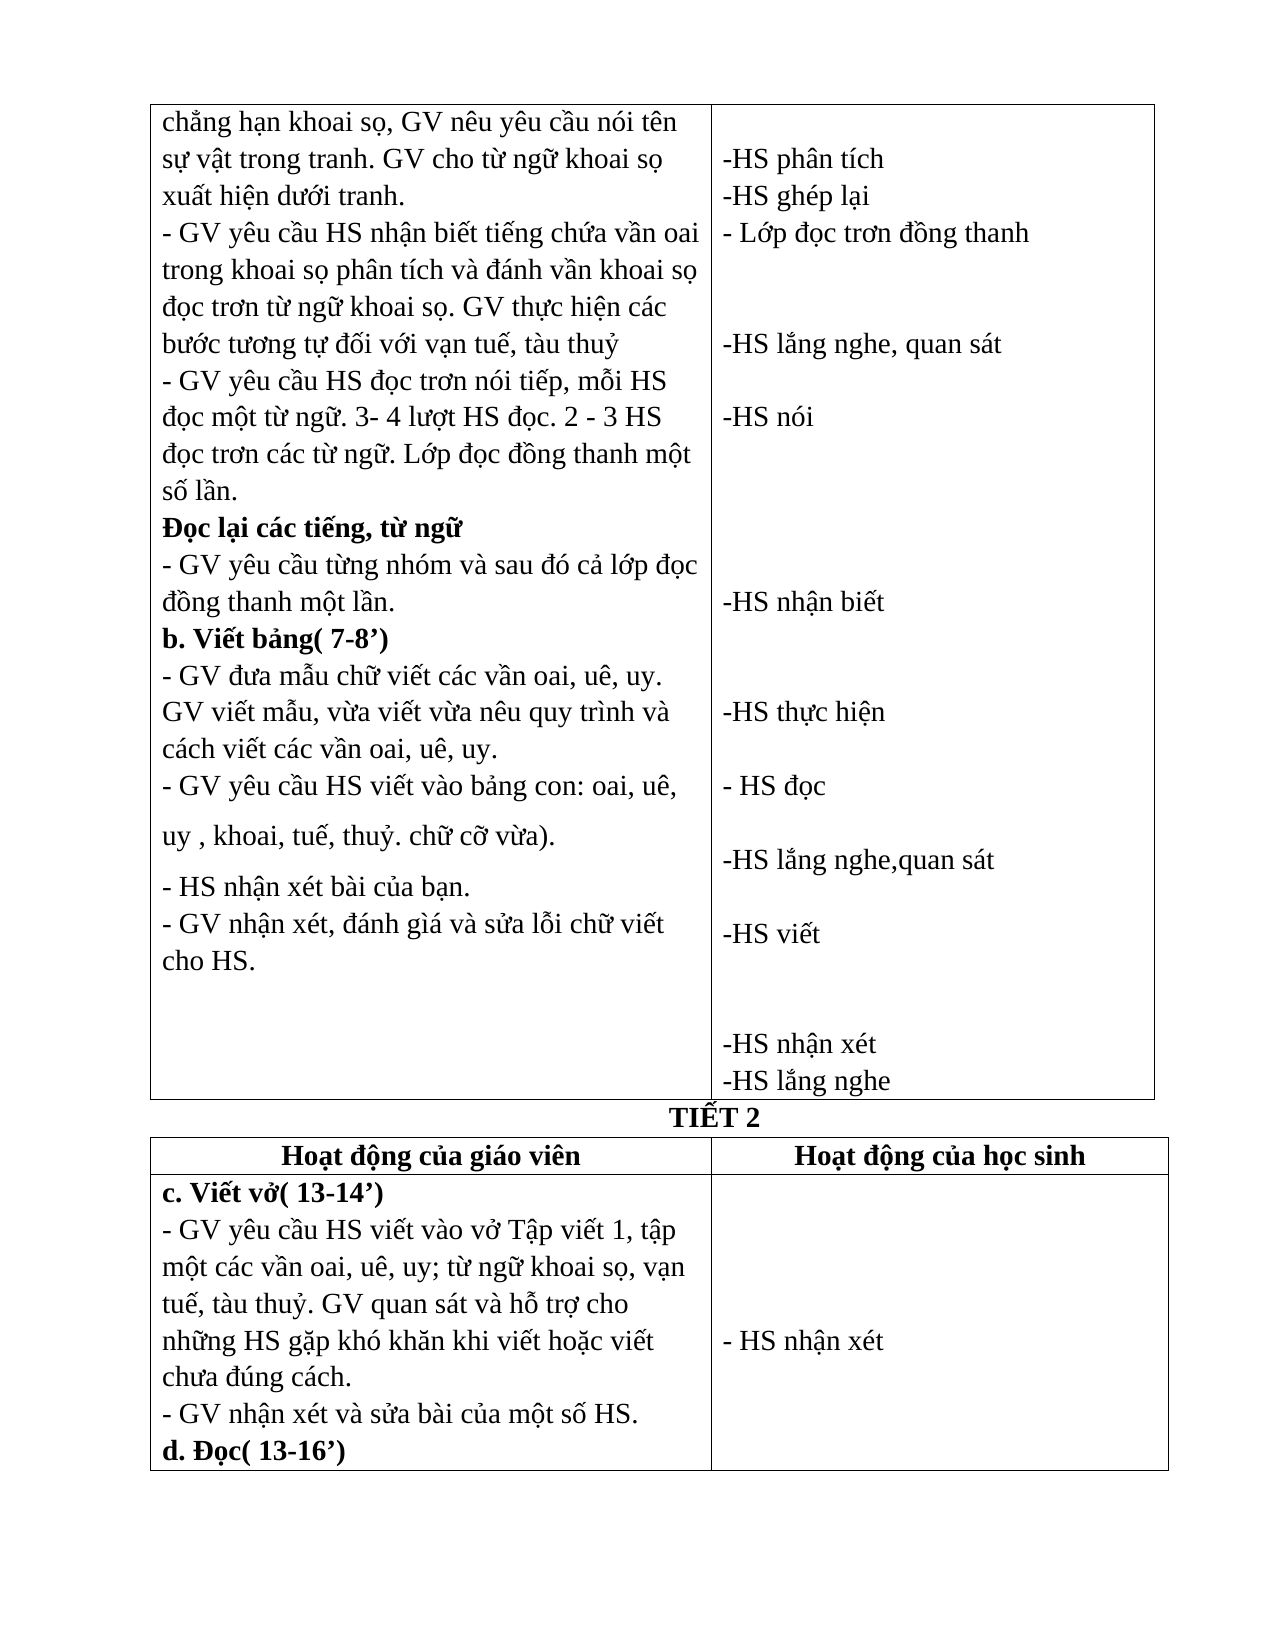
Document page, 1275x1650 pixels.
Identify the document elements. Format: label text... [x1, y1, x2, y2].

table_header Hoạt động của học sinh [712, 1138, 1168, 1174]
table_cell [712, 105, 1154, 1099]
list TIẾT 2 [262, 1100, 1167, 1134]
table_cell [151, 105, 711, 1099]
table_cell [151, 1175, 711, 1470]
table_header Hoạt động của giáo viên [151, 1138, 711, 1174]
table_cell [712, 1175, 1168, 1470]
